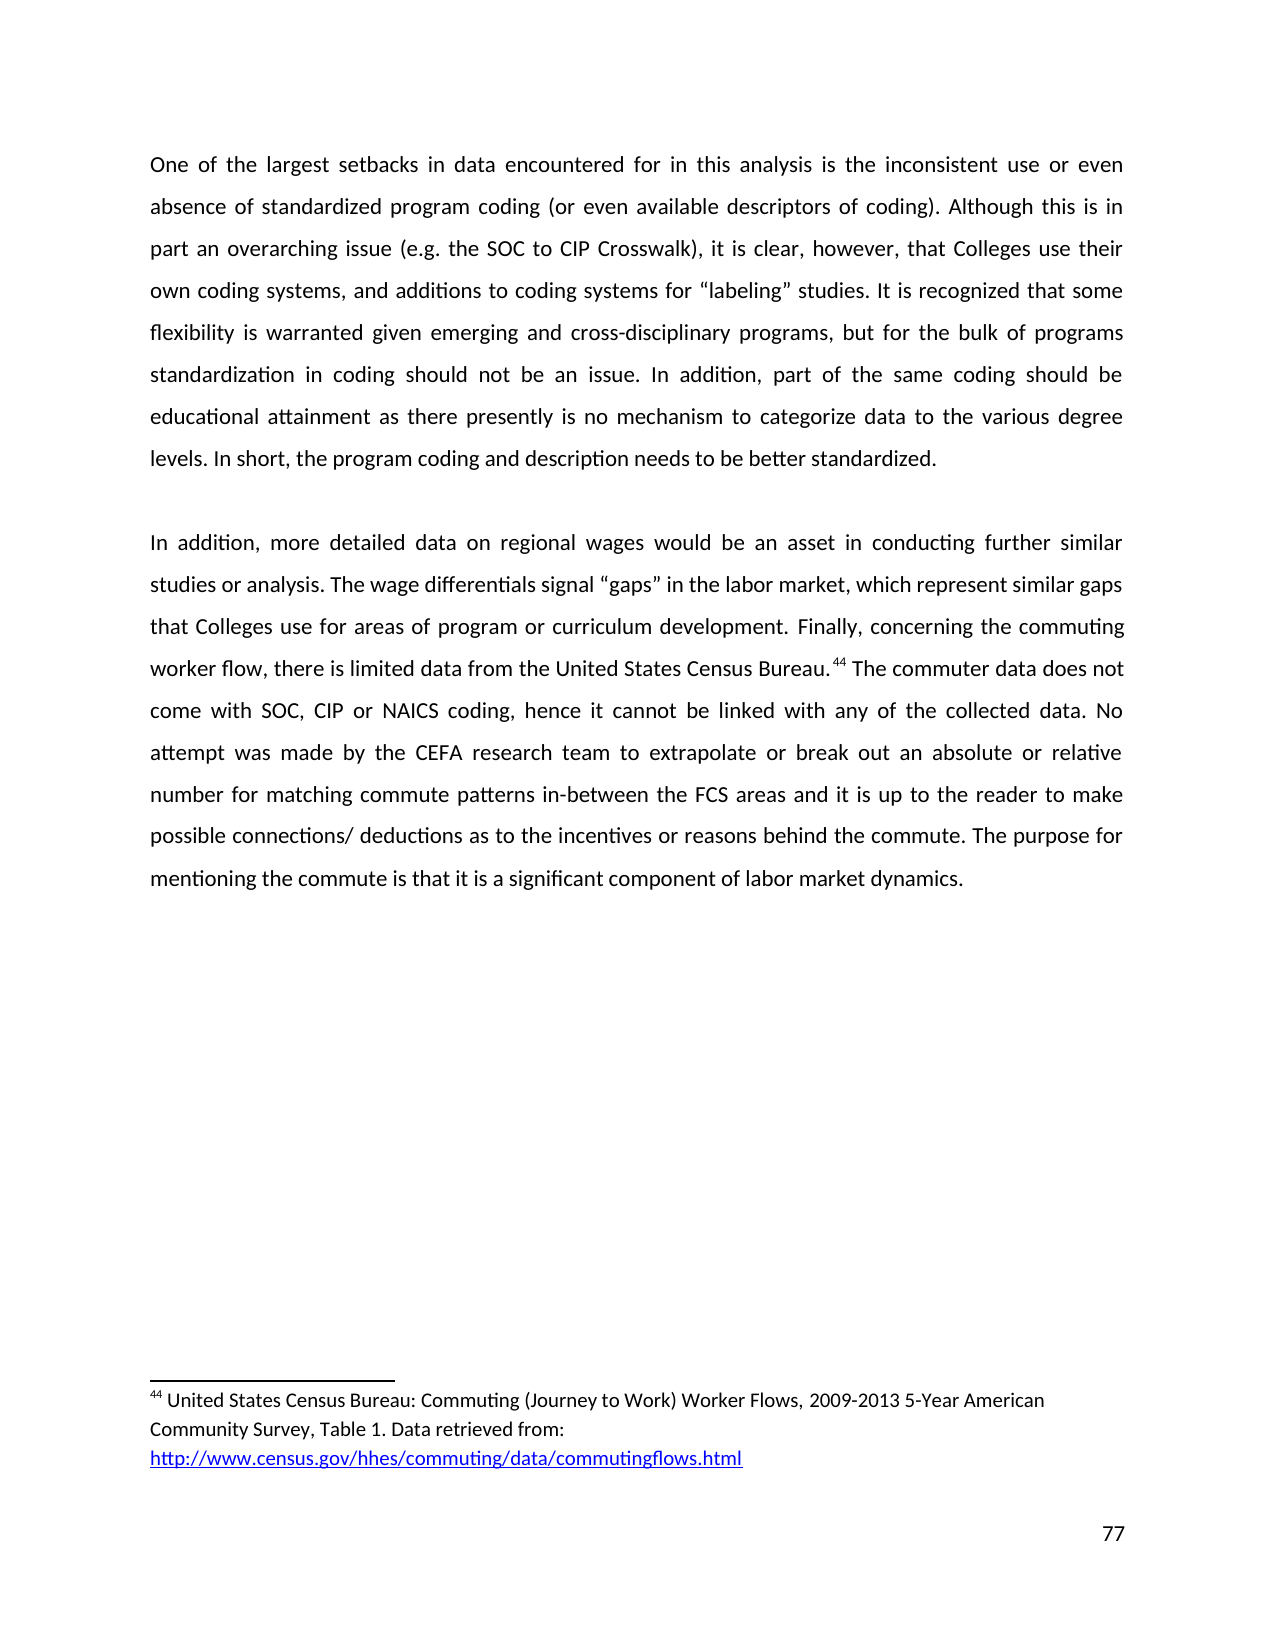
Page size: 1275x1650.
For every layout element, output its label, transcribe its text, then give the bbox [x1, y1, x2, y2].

text In addition, more detailed data on regional wages would be an asset in conducting further similar studies or analysis. The wage differentials signal “gaps” in the labor market, which represent similar gaps that Colleges use for areas of program or curriculum development. Finally, concerning the commuting worker flow, there is limited data from the United States Census Bureau. The commuter data does not come with SOC, CIP or NAICS coding, hence it cannot be linked with any of the collected data. No attempt was made by the CEFA research team to extrapolate or break out an absolute or relative number for matching commute patterns in-between the FCS areas and it is up to the reader to make possible connections/ deductions as to the incentives or reasons behind the commute. The purpose for mentioning the commute is that it is a significant component of labor market dynamics. [150, 528, 1125, 892]
text One of the largest setbacks in data encountered for in this analysis is the inconsistent use or even absence of standardized program coding (or even available descriptors of coding). Although this is in part an overarching issue (e.g. the SOC to CIP Crosswalk), it is clear, however, that Colleges use their own coding systems, and additions to coding systems for “labeling” studies. It is recognized that some flexibility is warranted given emerging and cross-disciplinary programs, but for the bulk of programs standardization in coding should not be an issue. In addition, part of the same coding should be educational attainment as there presently is no mechanism to categorize data to the various degree levels. In short, the program coding and description needs to be better standardized. [150, 150, 1125, 472]
